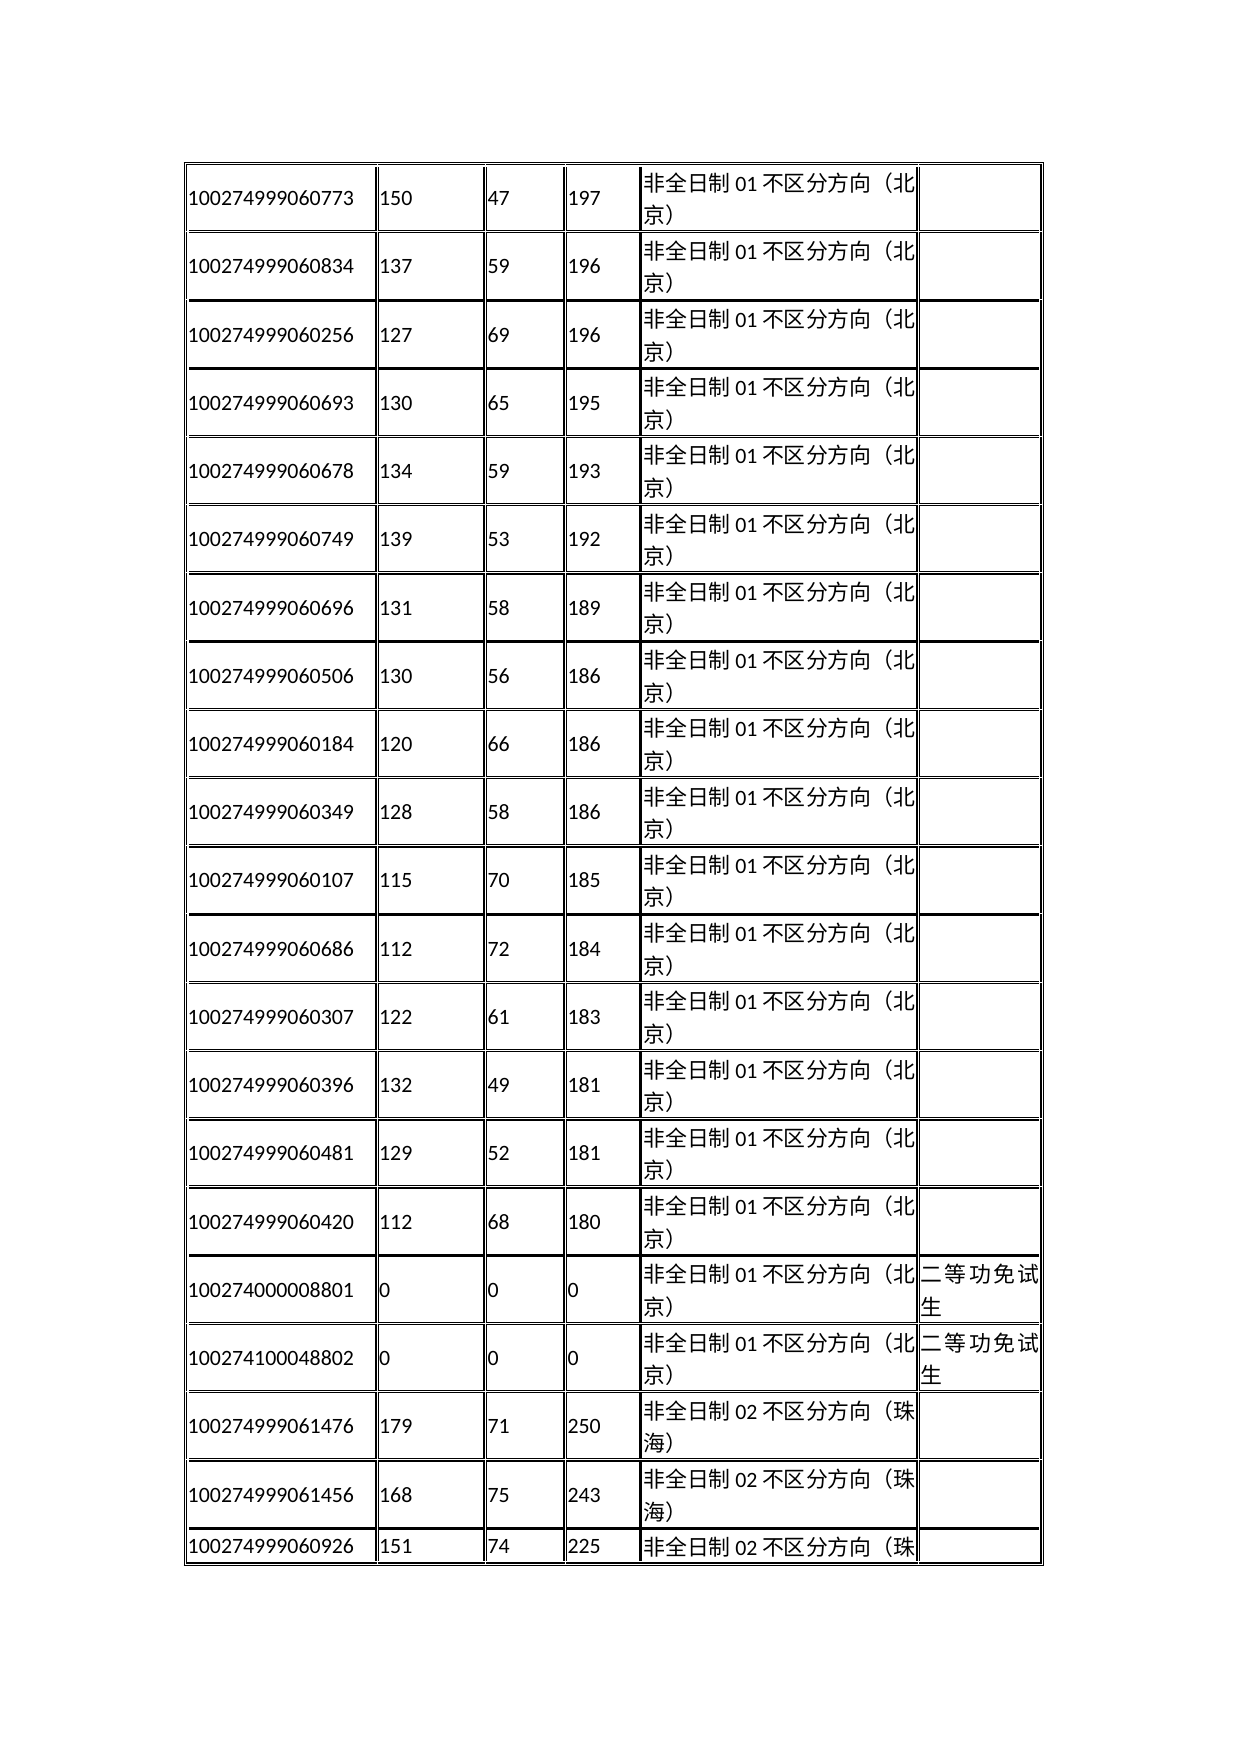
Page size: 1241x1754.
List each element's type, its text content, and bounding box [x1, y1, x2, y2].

table_cell [920, 435, 1041, 503]
table_cell 100274999060506 [185, 640, 375, 708]
table_cell [920, 708, 1041, 776]
table_cell 100274999060678 [187, 435, 376, 503]
table_cell 250 [567, 1393, 639, 1458]
table_cell 非全日制01不区分方向（北京） [642, 438, 916, 503]
table_cell 150 [377, 165, 485, 230]
table_cell 186 [567, 779, 639, 844]
table_cell 52 [487, 1121, 563, 1185]
table_cell 128 [379, 779, 483, 844]
table_cell 47 [485, 165, 565, 230]
table_cell 非全日制01不区分方向（北京） [642, 575, 916, 639]
table_cell [918, 571, 1042, 639]
table_cell 151 [377, 1529, 485, 1562]
table_cell 131 [379, 575, 483, 639]
table_cell 非全日制01不区分方向（北京） [642, 1325, 916, 1390]
table_cell 非全日制01不区分方向（北京） [641, 165, 918, 230]
table_cell 129 [379, 1121, 483, 1185]
table_cell 100274999060696 [185, 571, 377, 639]
table_cell 181 [567, 1052, 639, 1117]
table_cell 195 [567, 370, 639, 435]
table_cell [918, 165, 1040, 230]
table_cell 二等功免试生 [920, 1322, 1041, 1390]
table_cell 168 [379, 1462, 483, 1527]
table_cell 130 [379, 643, 483, 708]
table_cell 0 [487, 1257, 563, 1322]
table_cell 非全日制01不区分方向（北京） [642, 779, 916, 844]
table_cell 100274999061476 [187, 1390, 376, 1458]
table_cell 100274999060693 [187, 367, 375, 435]
table_cell [918, 1185, 1042, 1254]
table_cell 非全日制01不区分方向（北京） [642, 370, 916, 435]
table_cell 非全日制01不区分方向（北京） [642, 233, 916, 298]
table_cell 193 [567, 438, 639, 503]
table_cell 100274999060481 [187, 1117, 376, 1185]
table_cell [920, 913, 1042, 981]
table_cell 130 [379, 370, 483, 435]
table_cell 69 [487, 302, 563, 367]
table_cell [920, 981, 1041, 1049]
table_cell 非全日制02不区分方向（珠海） [642, 1393, 916, 1458]
table_cell 0 [487, 1325, 563, 1390]
table_cell 100274999060686 [185, 913, 375, 981]
table_cell 49 [487, 1052, 563, 1117]
table_cell [918, 1458, 1042, 1527]
table_cell 非全日制01不区分方向（北京） [642, 1121, 916, 1185]
table_cell 0 [379, 1325, 483, 1390]
table_cell 70 [487, 848, 563, 912]
table_cell 100274999060184 [187, 708, 376, 776]
table_cell 185 [567, 848, 639, 912]
table_cell 61 [487, 984, 563, 1049]
table_cell 100274000008801 [187, 1254, 375, 1322]
table_cell 184 [567, 916, 639, 981]
table_cell 非全日制01不区分方向（北京） [642, 1257, 916, 1322]
table_cell 59 [487, 233, 563, 298]
table_cell 100274999060420 [185, 1185, 377, 1254]
table_cell 100274999060834 [187, 230, 376, 298]
table_cell 132 [379, 1052, 483, 1117]
table_cell [920, 640, 1042, 708]
table_cell 100274999060396 [187, 1049, 376, 1117]
table_cell 100274100048802 [187, 1322, 376, 1390]
table_cell 59 [487, 438, 563, 503]
table_cell 非全日制01不区分方向（北京） [642, 848, 916, 912]
table_cell 71 [487, 1393, 563, 1458]
table_cell 72 [487, 916, 563, 981]
table_cell 115 [379, 848, 483, 912]
table_cell 139 [379, 506, 483, 571]
table_cell 192 [567, 506, 639, 571]
table_cell 100274999060926 [187, 1527, 377, 1562]
table_cell 179 [379, 1393, 483, 1458]
table_cell 53 [487, 506, 563, 571]
table_cell 189 [567, 575, 639, 639]
table_cell [920, 230, 1041, 298]
table_cell 56 [487, 643, 563, 708]
table_cell 186 [567, 711, 639, 776]
table_cell 非全日制01不区分方向（北京） [642, 1052, 916, 1117]
table_cell 225 [565, 1529, 641, 1562]
table_cell 74 [485, 1529, 565, 1562]
table_cell [920, 1117, 1041, 1185]
table_cell 非全日制01不区分方向（北京） [642, 1189, 916, 1254]
table_cell 183 [567, 984, 639, 1049]
table_cell 65 [487, 370, 563, 435]
table_cell 197 [565, 165, 641, 230]
table_cell [920, 367, 1040, 435]
table_cell 68 [487, 1189, 563, 1254]
table_cell [920, 503, 1041, 571]
table_cell 非全日制01不区分方向（北京） [642, 711, 916, 776]
table_cell 非全日制01不区分方向（北京） [642, 302, 916, 367]
table_cell 非全日制01不区分方向（北京） [642, 506, 916, 571]
table_cell 非全日制02不区分方向（珠海） [642, 1462, 916, 1527]
table_cell 100274999060256 [185, 299, 375, 367]
table_cell 非全日制01不区分方向（北京） [642, 643, 916, 708]
table_cell 非全日制01不区分方向（北京） [642, 916, 916, 981]
table_cell 186 [567, 643, 639, 708]
table_cell 100274999060107 [185, 844, 377, 912]
table_cell [918, 1527, 1040, 1562]
table_cell 0 [567, 1325, 639, 1390]
table_cell 75 [487, 1462, 563, 1527]
table_cell 243 [567, 1462, 639, 1527]
table_cell 非全日制01不区分方向（北京） [642, 984, 916, 1049]
table_cell 112 [379, 1189, 483, 1254]
table_cell 120 [379, 711, 483, 776]
table_cell [920, 776, 1041, 844]
table_cell 58 [487, 575, 563, 639]
table_cell 二等功免试生 [920, 1254, 1040, 1322]
table_cell 0 [567, 1257, 639, 1322]
table_cell 0 [379, 1257, 483, 1322]
table_cell 137 [379, 233, 483, 298]
table_cell 127 [379, 302, 483, 367]
table_cell [920, 1390, 1041, 1458]
table_cell 66 [487, 711, 563, 776]
table_cell 100274999060307 [187, 981, 376, 1049]
table_cell 122 [379, 984, 483, 1049]
table_cell 181 [567, 1121, 639, 1185]
table_cell 196 [567, 233, 639, 298]
table_cell 196 [567, 302, 639, 367]
table_cell [918, 844, 1042, 912]
table_cell 100274999061456 [185, 1458, 377, 1527]
table_cell [920, 1049, 1041, 1117]
table_cell 100274999060749 [187, 503, 376, 571]
table_cell 100274999060773 [187, 165, 377, 230]
table_cell [920, 299, 1042, 367]
table_cell 112 [379, 916, 483, 981]
table_cell 非全日制02不区分方向（珠海） [641, 1530, 918, 1562]
table_cell 180 [567, 1189, 639, 1254]
table_cell 134 [379, 438, 483, 503]
table_cell 58 [487, 779, 563, 844]
table_cell 100274999060349 [187, 776, 376, 844]
